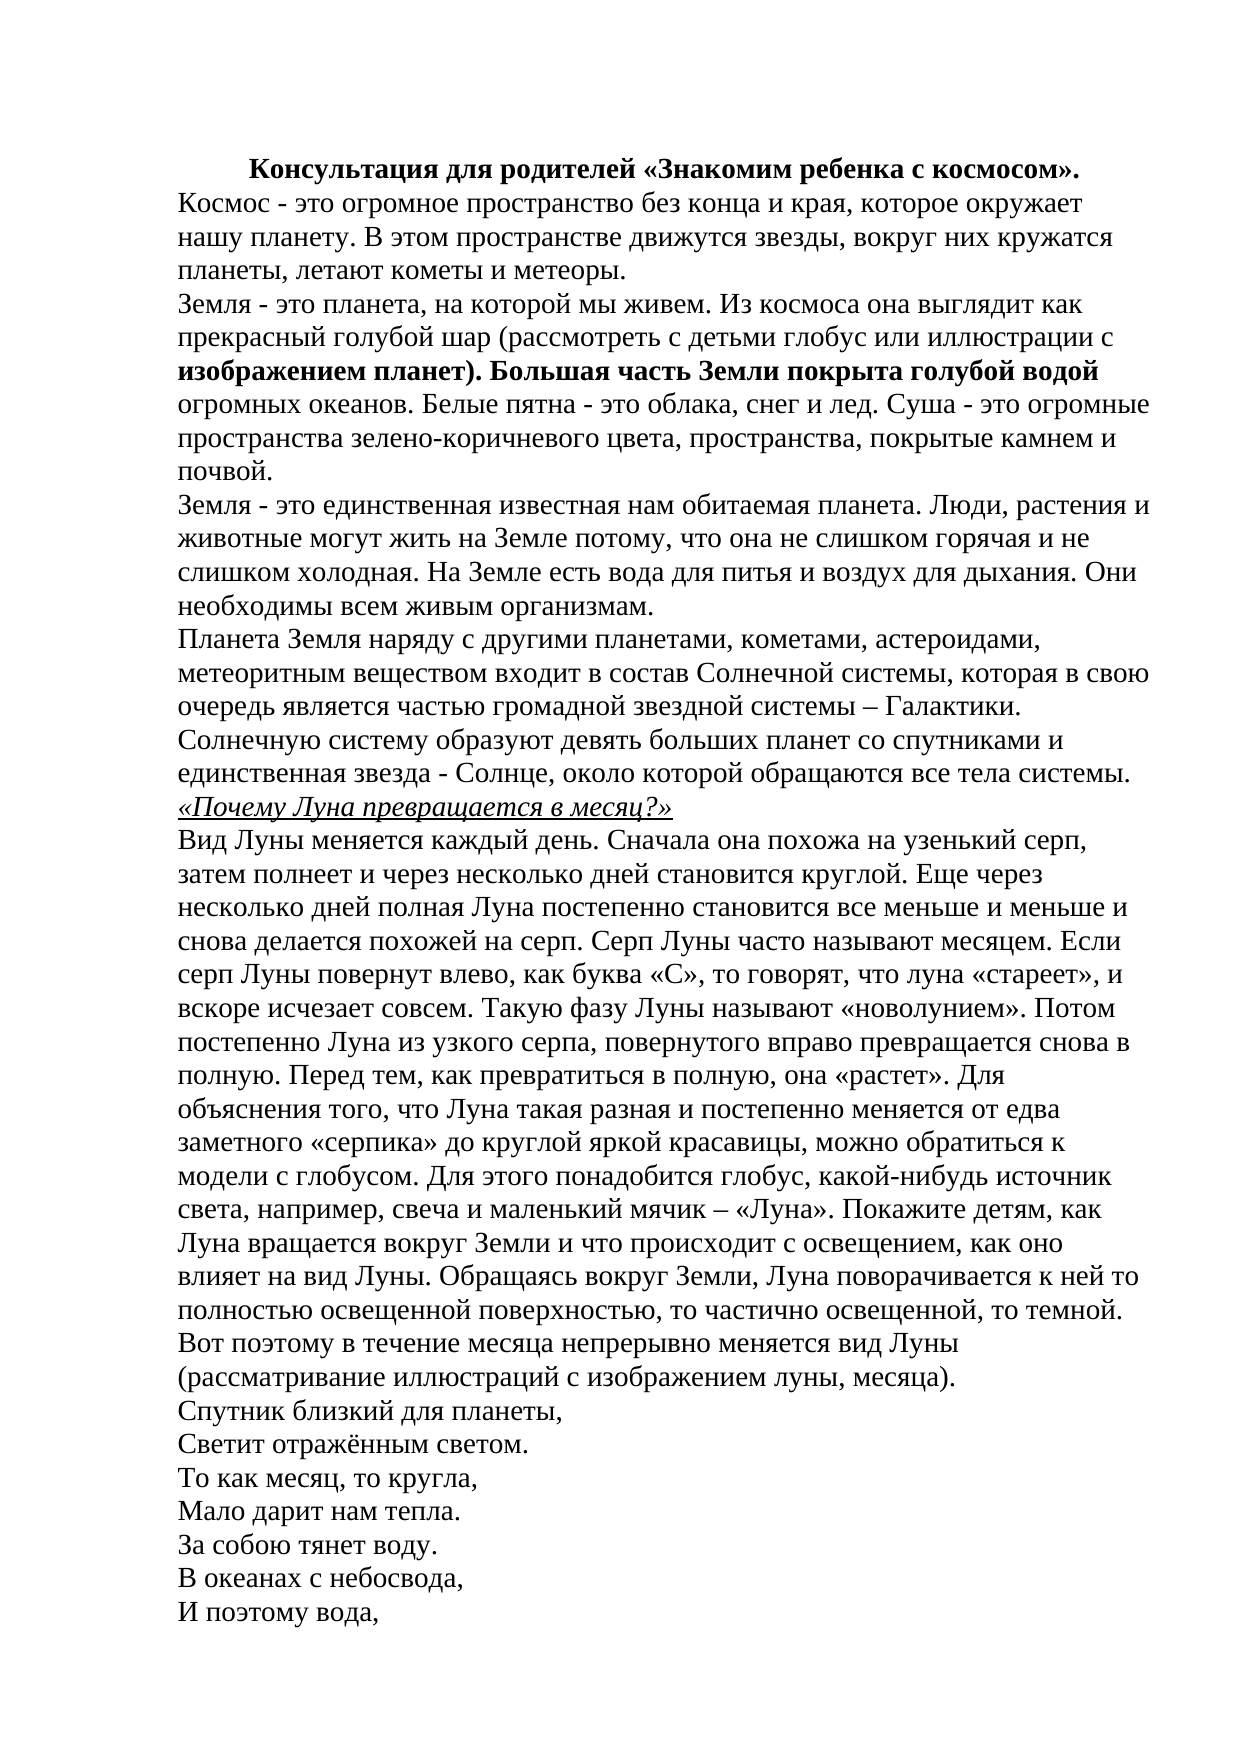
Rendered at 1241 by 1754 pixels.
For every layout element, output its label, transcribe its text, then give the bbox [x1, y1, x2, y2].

text Консультация для родителей «Знакомим ребенка с космосом». [177, 152, 1152, 185]
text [177, 185, 1152, 1627]
